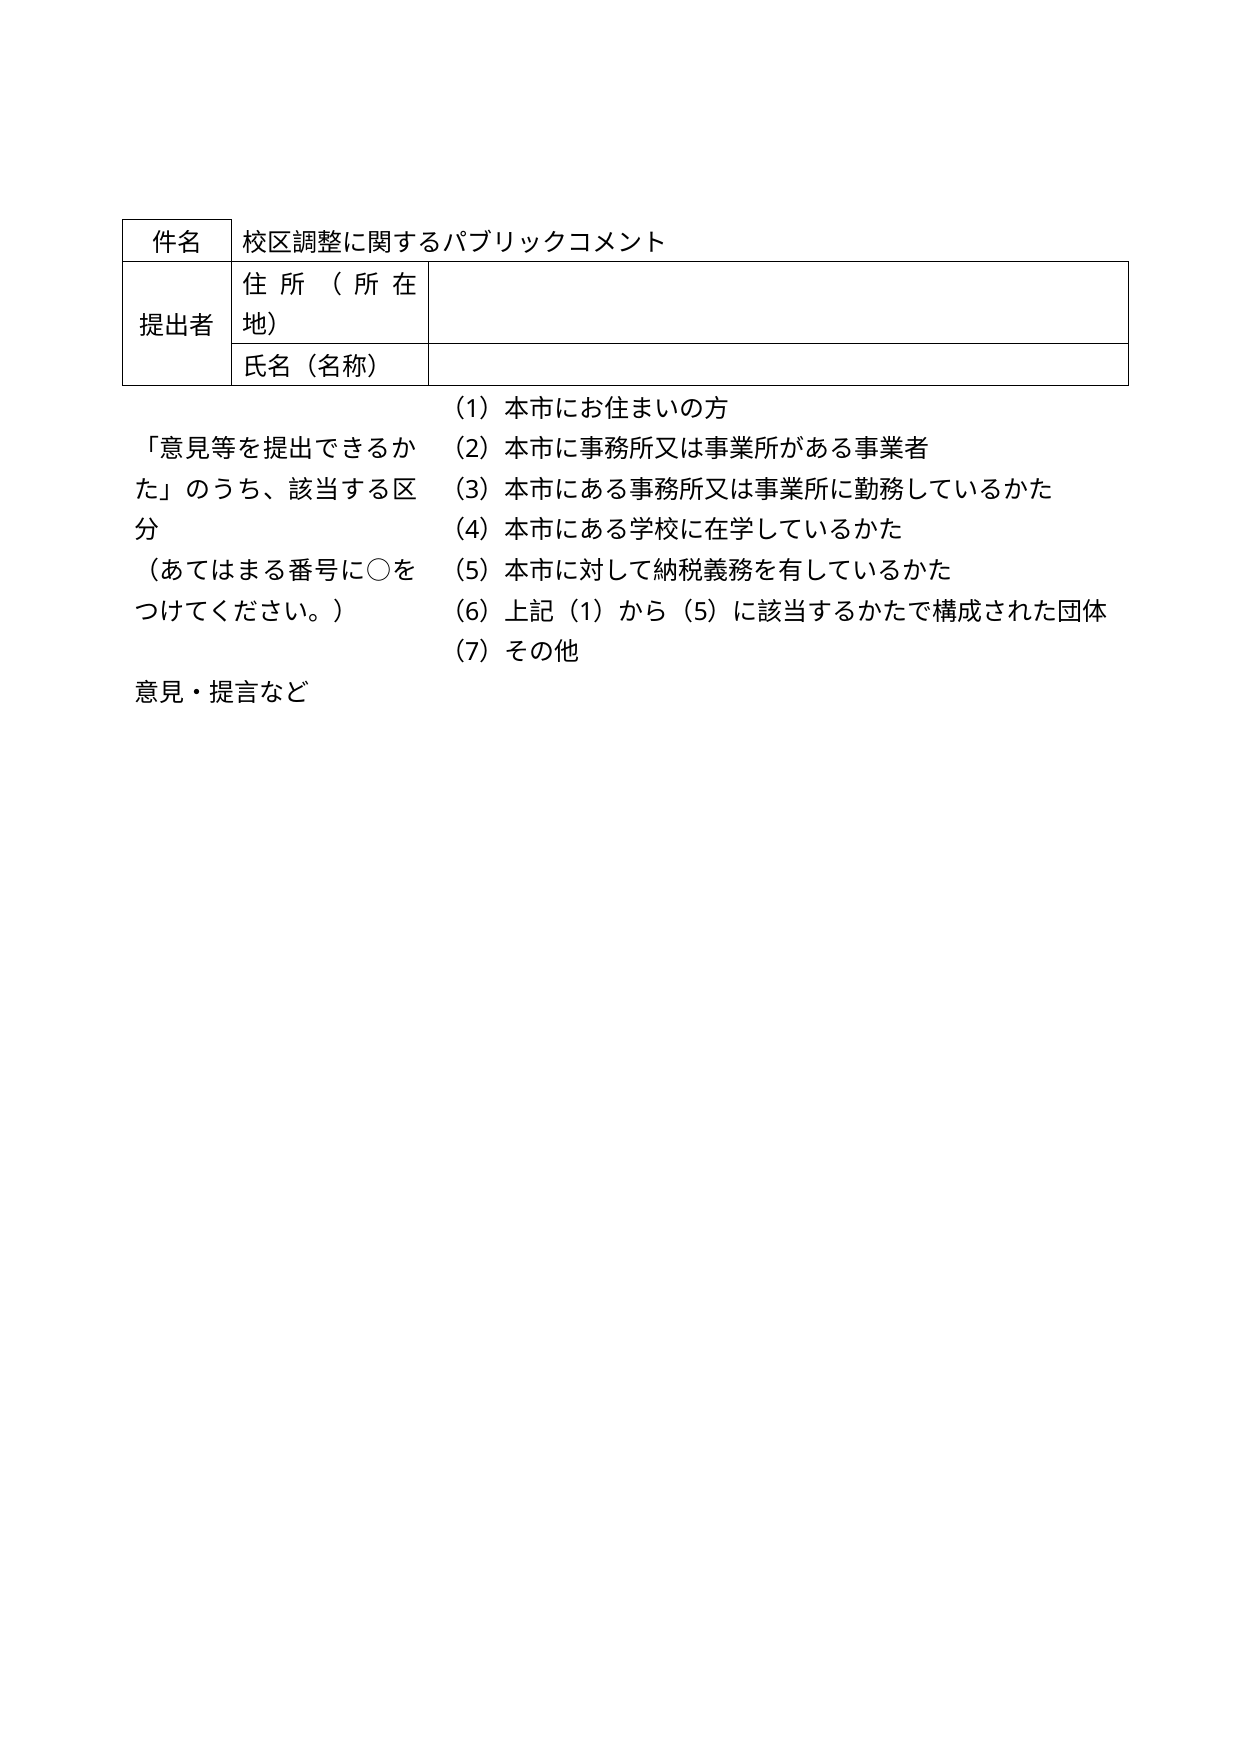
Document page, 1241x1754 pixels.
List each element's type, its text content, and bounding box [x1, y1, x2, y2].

table_header 校区調整に関するパブリックコメント [232, 219, 1128, 261]
table_cell 意見・提言など [123, 670, 1128, 711]
table_cell [429, 262, 1128, 343]
table_cell 氏名（名称） [232, 344, 428, 385]
table_cell 提出者 [123, 262, 231, 385]
table_cell 住所（所在地） [232, 262, 428, 343]
table_cell [429, 344, 1128, 385]
table_cell （1）本市にお住まいの方 （2）本市に事務所又は事業所がある事業者 （3）本市にある事務所又は事業所に勤務しているかた （4）本市にある学校に在学しているかた （5）本市に対して納税義務を有しているかた （6）上記（1）から（5）に該当するかたで構成された団体 （7）その他 [429, 386, 1128, 670]
table_cell 「意見等を提出できるかた」のうち、該当する区分 （あてはまる番号に○をつけてください。） [123, 386, 428, 670]
table_header 件名 [123, 220, 231, 261]
